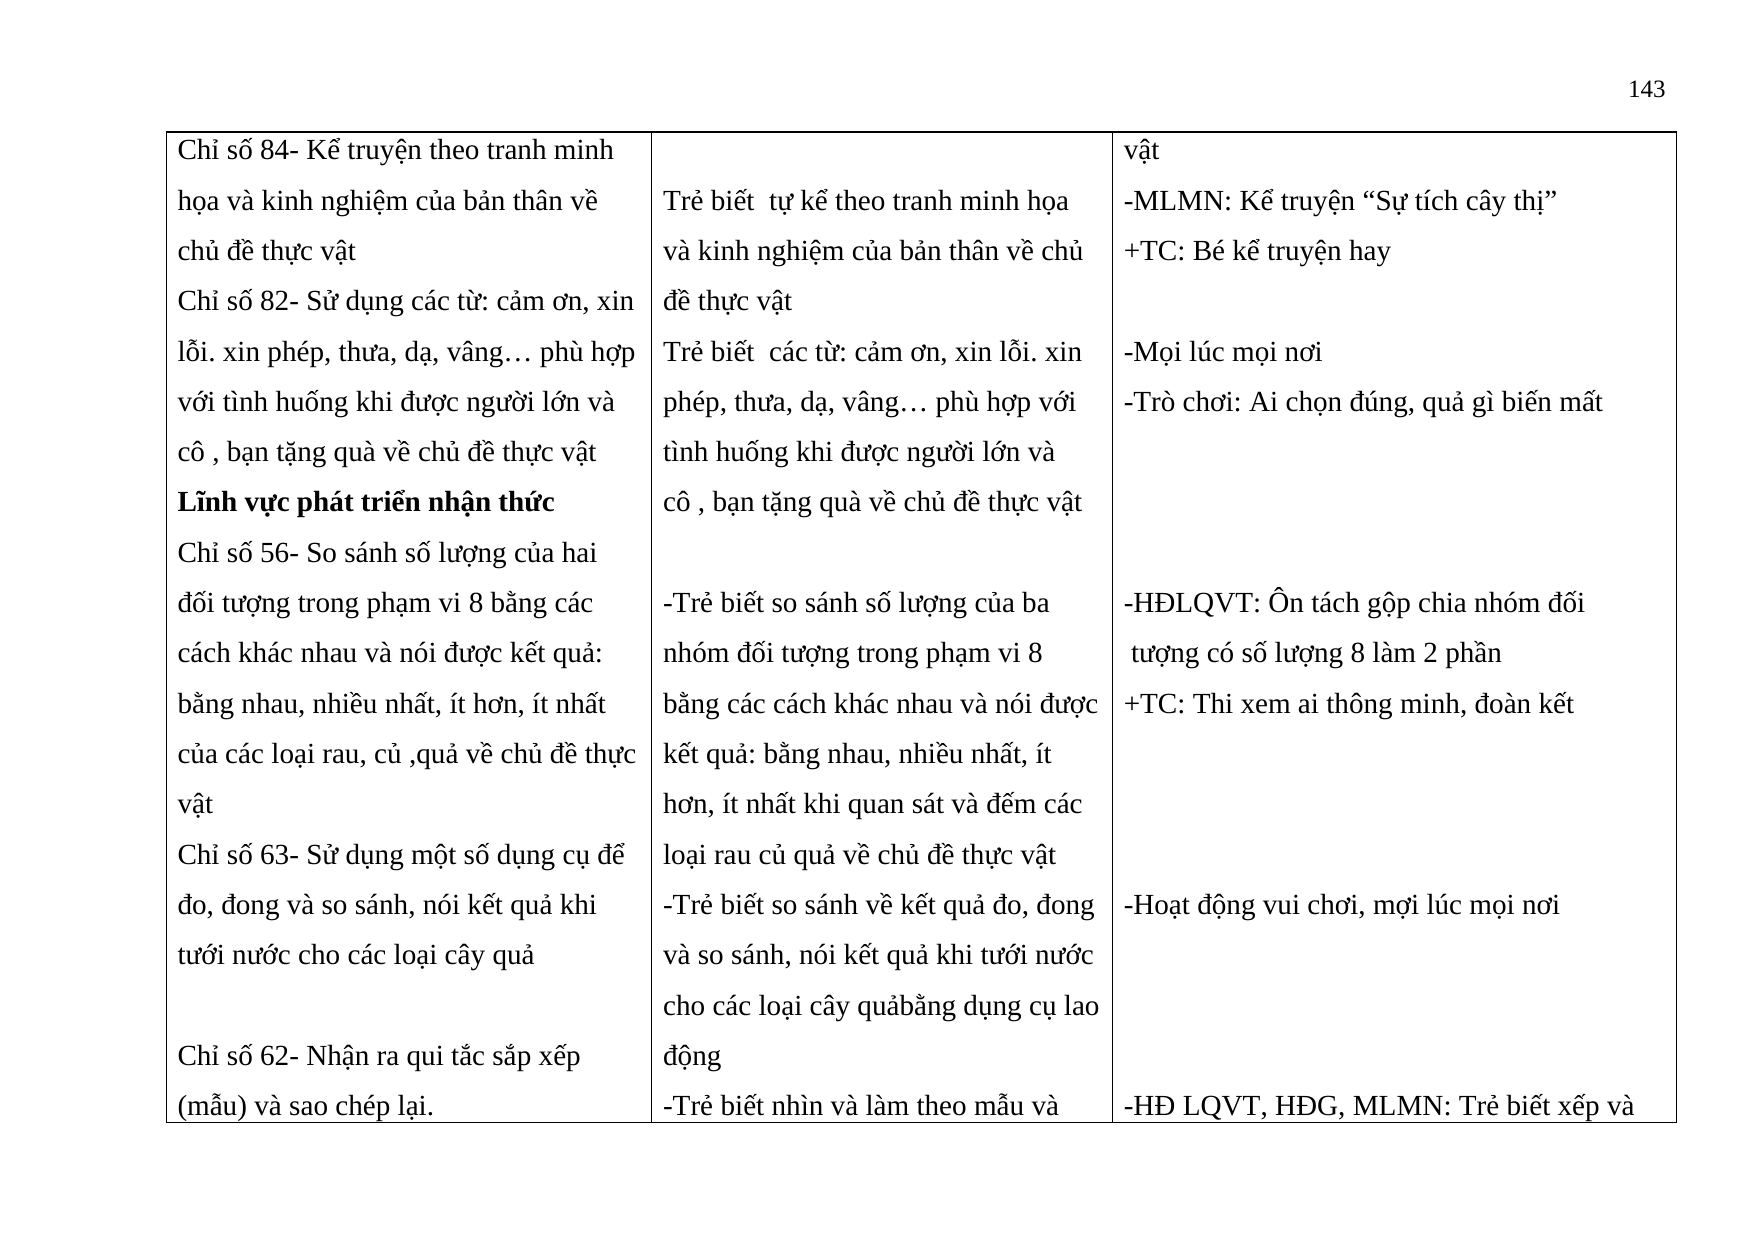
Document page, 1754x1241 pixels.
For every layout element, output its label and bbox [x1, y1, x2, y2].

table_cell [167, 133, 651, 1122]
table_cell [652, 133, 1112, 1122]
table_cell [1113, 133, 1676, 1122]
